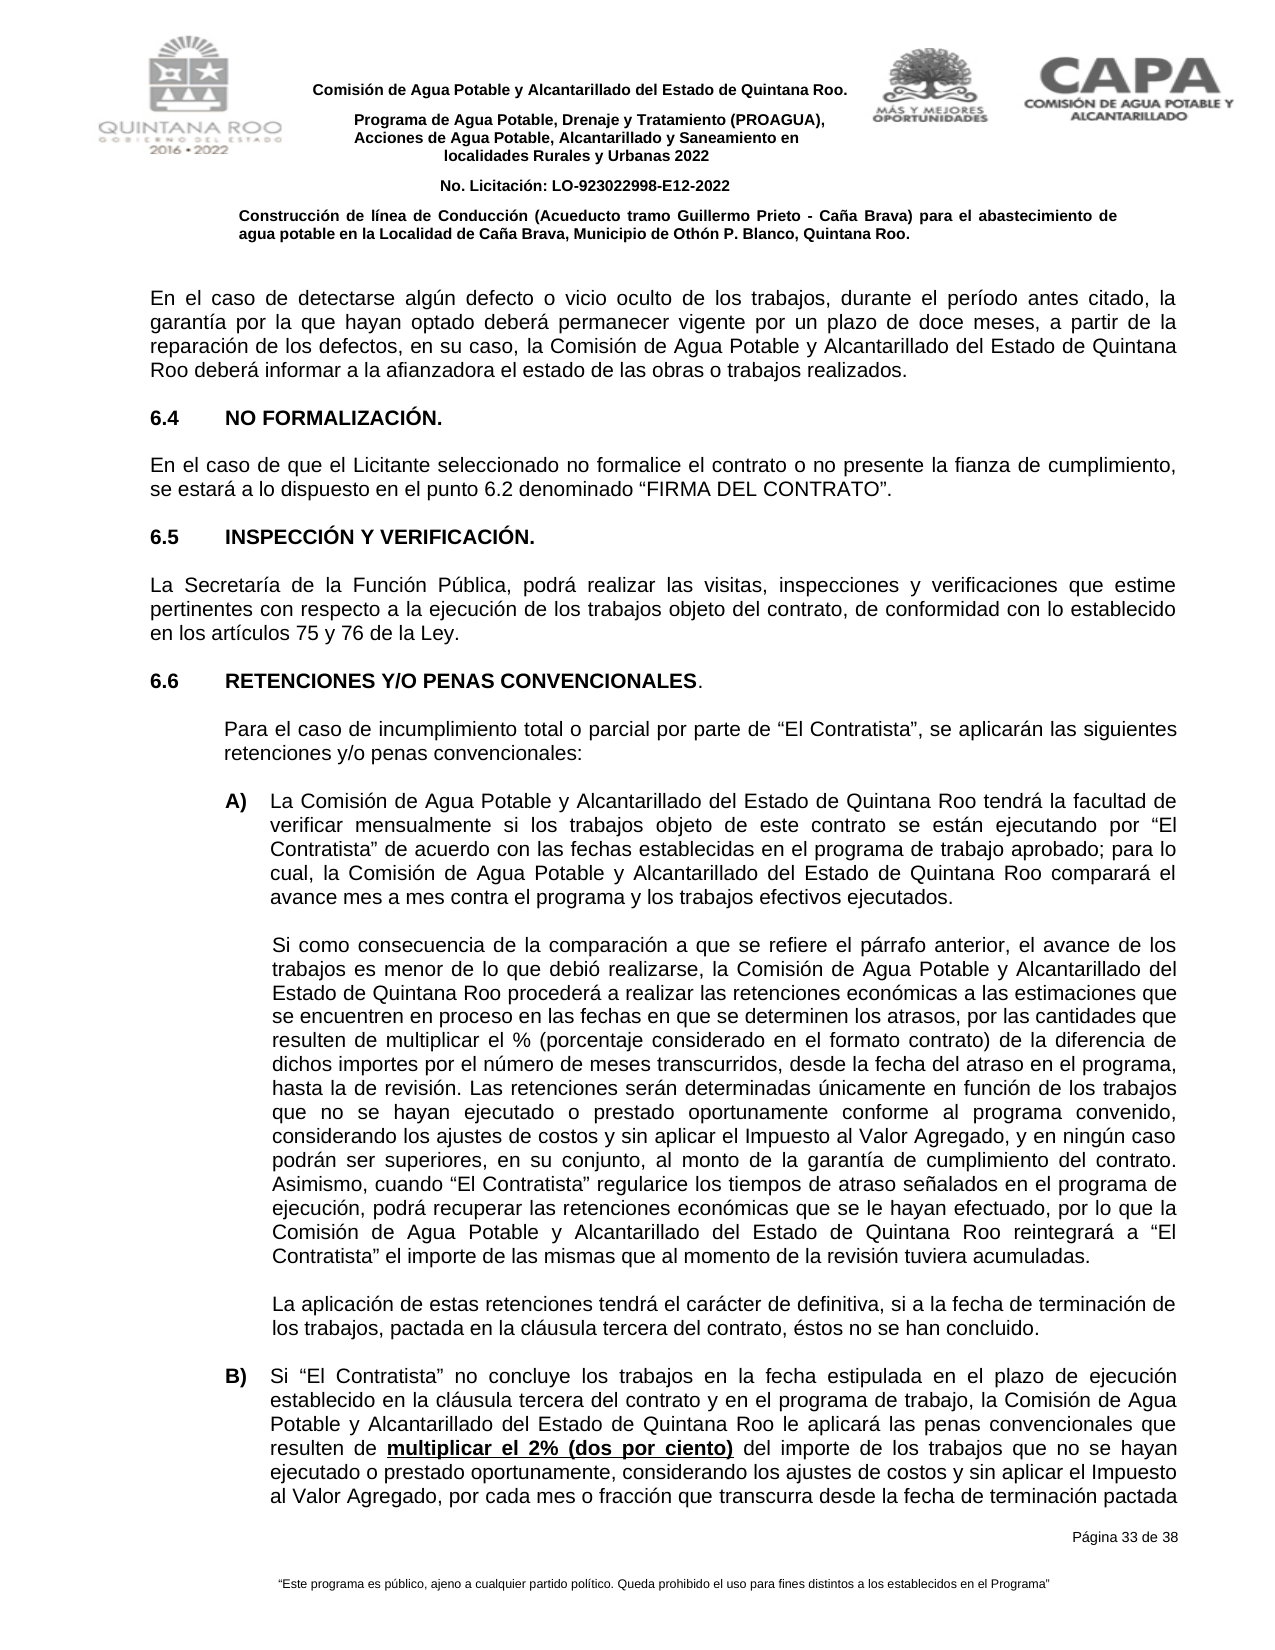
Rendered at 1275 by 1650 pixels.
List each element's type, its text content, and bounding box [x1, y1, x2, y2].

text 6.4 NO FORMALIZACIÓN. [150, 405, 1178, 429]
text Si como consecuencia de la comparación a que se refiere el párrafo anterior, el avance de los trabajos es menor de lo que debió realizarse, la Comisión de Agua Potable y Alcantarillado del Estado de Quintana Roo procederá a realizar las retenciones económicas a las estimaciones que se encuentren en proceso en las fechas en que se determinen los atrasos, por las cantidades que resulten de multiplicar el % (porcentaje considerado en el formato contrato) de la diferencia de dichos importes por el número de meses transcurridos, desde la fecha del atraso en el programa, hasta la de revisión. Las retenciones serán determinadas únicamente en función de los trabajos que no se hayan ejecutado o prestado oportunamente conforme al programa convenido, considerando los ajustes de costos y sin aplicar el Impuesto al Valor Agregado, y en ningún caso podrán ser superiores, en su conjunto, al monto de la garantía de cumplimiento del contrato. Asimismo, cuando “El Contratista” regularice los tiempos de atraso señalados en el programa de ejecución, podrá recuperar las retenciones económicas que se le hayan efectuado, por lo que la Comisión de Agua Potable y Alcantarillado del Estado de Quintana Roo reintegrará a “El Contratista” el importe de las mismas que al momento de la revisión tuviera acumuladas. [272, 932, 1178, 1268]
text En el caso de detectarse algún defecto o vicio oculto de los trabajos, durante el período antes citado, la garantía por la que hayan optado deberá permanecer vigente por un plazo de doce meses, a partir de la reparación de los defectos, en su caso, la Comisión de Agua Potable y Alcantarillado del Estado de Quintana Roo deberá informar a la afianzadora el estado de las obras o trabajos realizados. [150, 286, 1178, 381]
text En el caso de que el Licitante seleccionado no formalice el contrato o no presente la fianza de cumplimiento, se estará a lo dispuesto en el punto 6.2 denominado “FIRMA DEL CONTRATO”. [150, 453, 1178, 501]
text 6.5 INSPECCIÓN Y VERIFICACIÓN. [150, 525, 1178, 549]
text A) La Comisión de Agua Potable y Alcantarillado del Estado de Quintana Roo tendrá la facultad de verificar mensualmente si los trabajos objeto de este contrato se están ejecutando por “El Contratista” de acuerdo con las fechas establecidas en el programa de trabajo aprobado; para lo cual, la Comisión de Agua Potable y Alcantarillado del Estado de Quintana Roo comparará el avance mes a mes contra el programa y los trabajos efectivos ejecutados. [225, 789, 1178, 908]
text La aplicación de estas retenciones tendrá el carácter de definitiva, si a la fecha de terminación de los trabajos, pactada en la cláusula tercera del contrato, éstos no se han concluido. [272, 1292, 1178, 1340]
text Para el caso de incumplimiento total o parcial por parte de “El Contratista”, se aplicarán las siguientes retenciones y/o penas convencionales: [224, 717, 1178, 765]
picture [92, 4, 1238, 175]
text 6.6 RETENCIONES Y/O PENAS CONVENCIONALES. [150, 669, 1178, 693]
text La Secretaría de la Función Pública, podrá realizar las visitas, inspecciones y verificaciones que estime pertinentes con respecto a la ejecución de los trabajos objeto del contrato, de conformidad con lo establecido en los artículos 75 y 76 de la Ley. [150, 573, 1178, 645]
